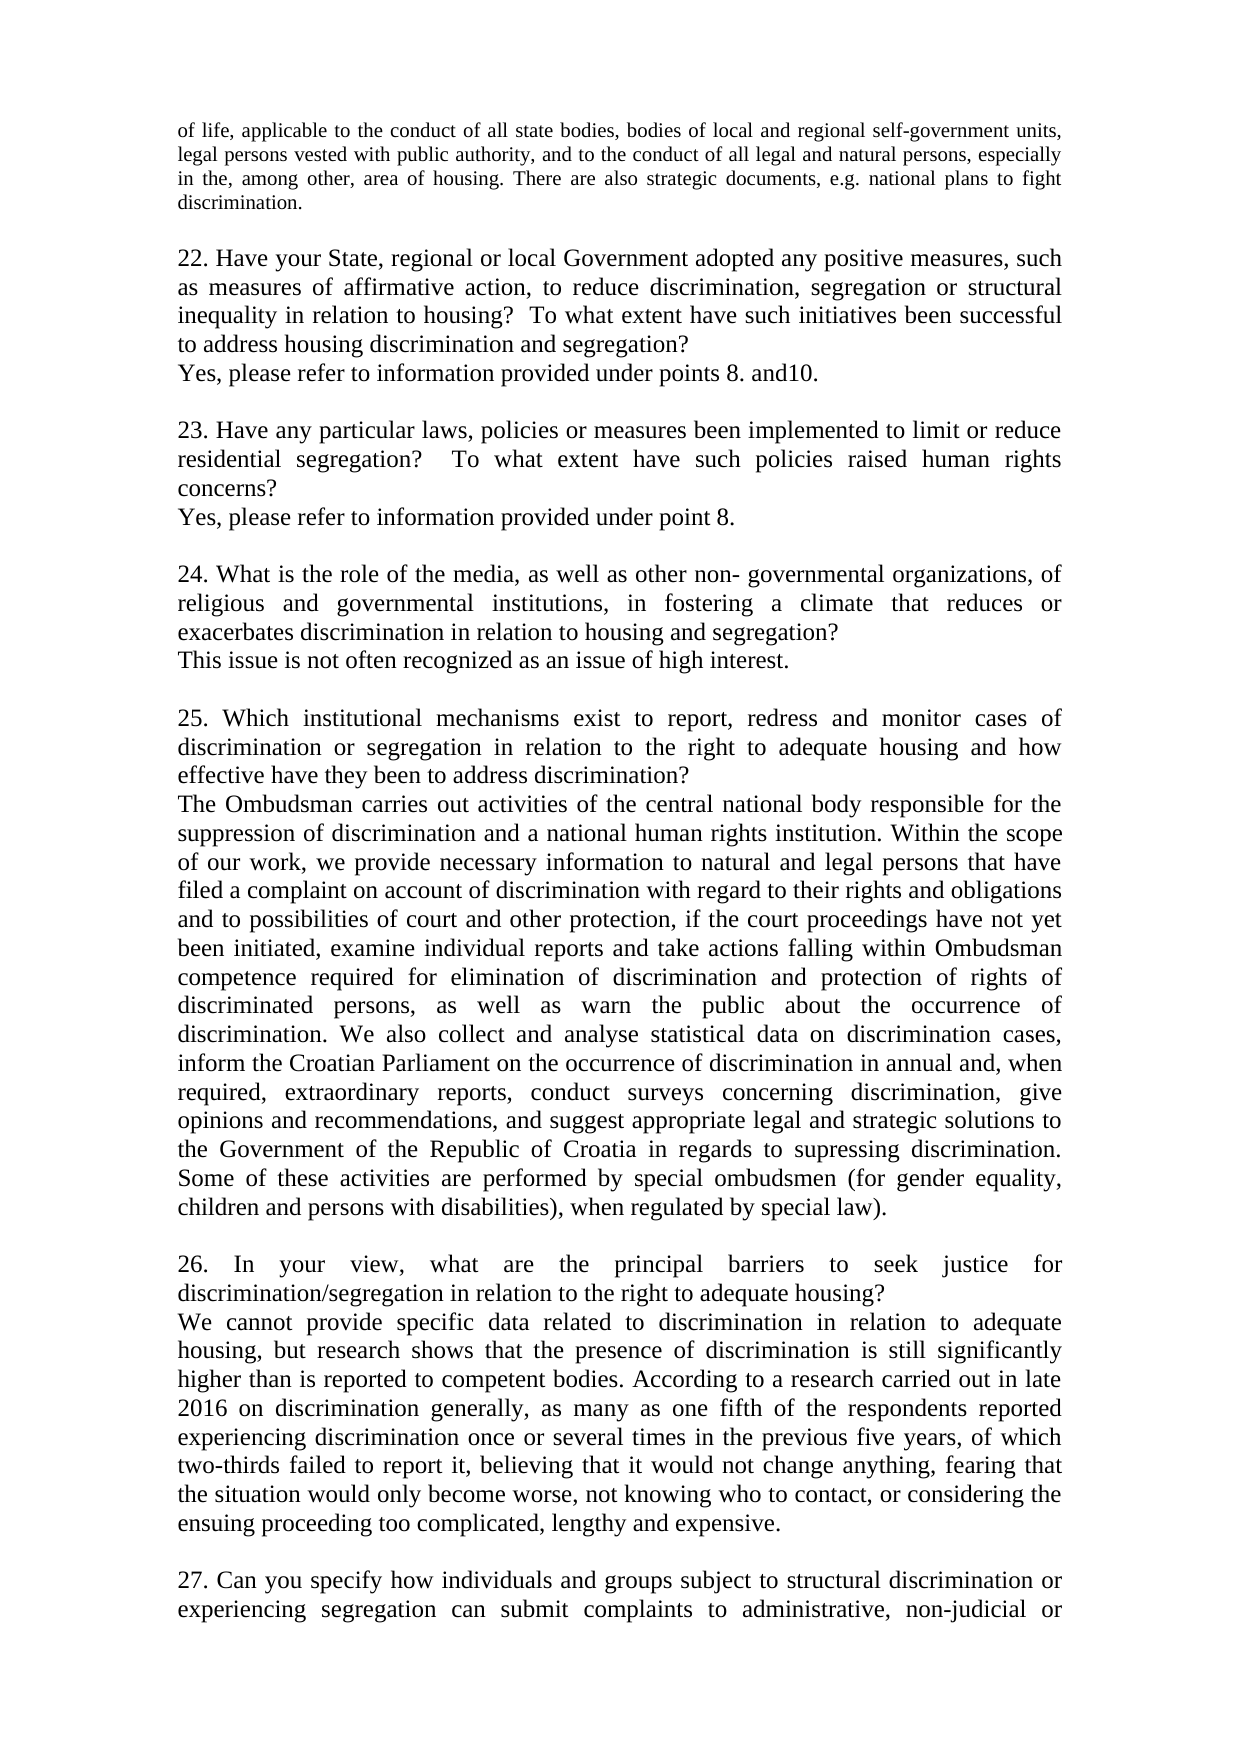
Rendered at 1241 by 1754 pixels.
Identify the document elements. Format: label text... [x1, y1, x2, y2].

text 25. Which institutional mechanisms exist to report, redress and monitor cases of discrimination or segregation in relation to the right to adequate housing and how effective have they been to address discrimination? [177, 703, 1063, 789]
text 22. Have your State, regional or local Government adopted any positive measures, such as measures of affirmative action, to reduce discrimination, segregation or structural inequality in relation to housing? To what extent have such initiatives been successful to address housing discrimination and segregation? [177, 243, 1063, 358]
text 26. In your view, what are the principal barriers to seek justice for discrimination/segregation in relation to the right to adequate housing? [177, 1249, 1063, 1307]
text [177, 1566, 1063, 1623]
text 24. What is the role of the media, as well as other non- governmental organizations, of religious and governmental institutions, in fostering a climate that reduces or exacerbates discrimination in relation to housing and segregation? [177, 559, 1063, 646]
text 23. Have any particular laws, policies or measures been implemented to limit or reduce residential segregation? To what extent have such policies raised human rights concerns? [177, 416, 1063, 502]
